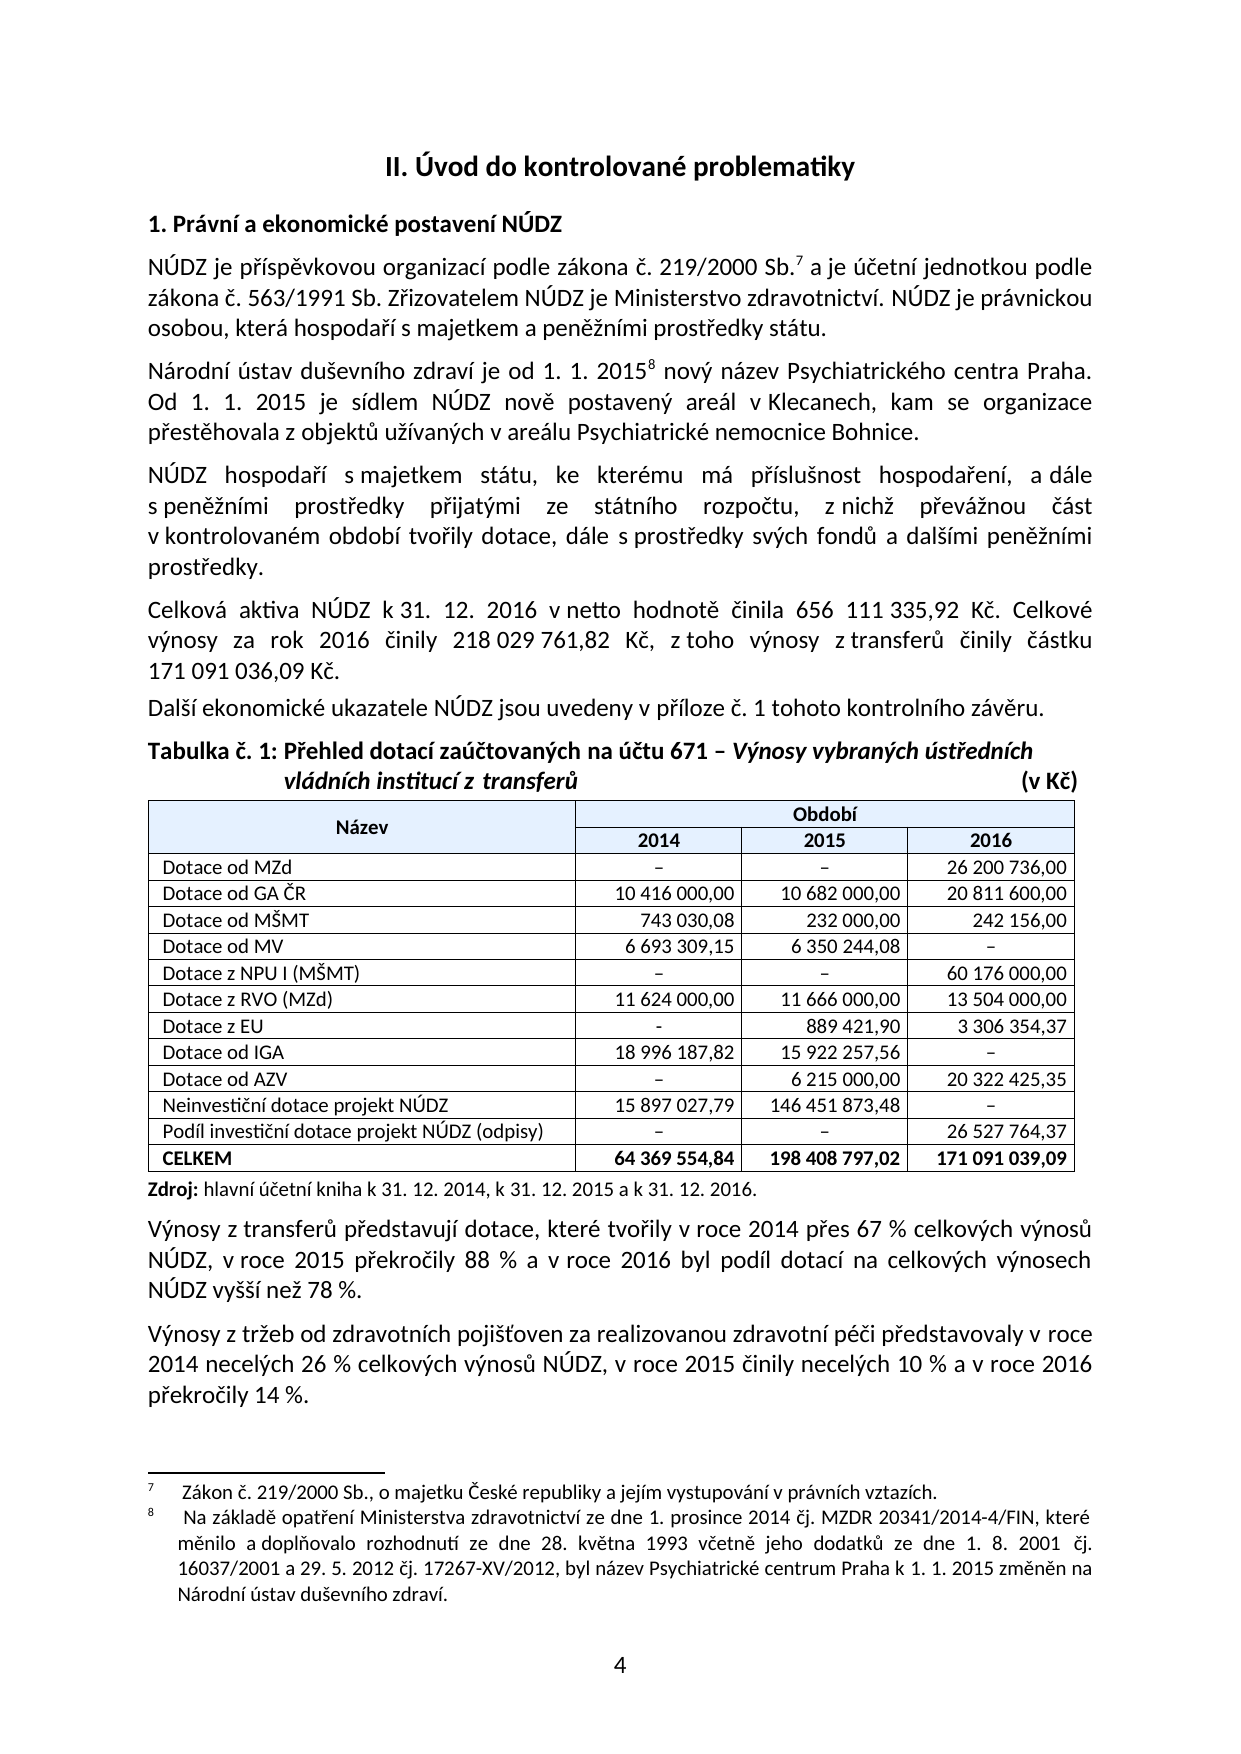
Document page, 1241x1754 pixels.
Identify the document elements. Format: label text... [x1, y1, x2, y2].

table_cell 889 421,90 [742, 1013, 907, 1038]
table_header Název [149, 801, 575, 853]
table_cell Dotace z RVO (MZd) [149, 986, 575, 1012]
table_cell 3 306 354,37 [908, 1013, 1074, 1038]
table_cell 6 350 244,08 [742, 934, 907, 959]
table_cell – [742, 1119, 907, 1144]
table_cell Neinvestiční dotace projekt NÚDZ [149, 1092, 575, 1118]
table_cell 15 897 027,79 [576, 1092, 741, 1118]
list Přehled dotací zaúčtovaných na účtu 671 – Výnosy vybraných ústředních vládních institucí z transferů (v Kč) [148, 735, 1092, 796]
table_cell Dotace od MZd [149, 854, 575, 879]
text 1. Právní a ekonomické postavení NÚDZ [148, 208, 1092, 239]
table_cell Dotace od MV [149, 934, 575, 959]
table_cell Dotace od GA ČR [149, 881, 575, 906]
text Další ekonomické ukazatele NÚDZ jsou uvedeny v příloze č. 1 tohoto kontrolního závěru. [148, 692, 1092, 722]
table_cell 15 922 257,56 [742, 1039, 907, 1065]
table_cell Dotace od IGA [149, 1039, 575, 1065]
table_cell 20 811 600,00 [908, 881, 1074, 906]
text Národní ústav duševního zdraví je od 1. 1. 2015 nový název Psychiatrického centra Praha. Od 1. 1. 2015 je sídlem NÚDZ nově postavený areál v Klecanech, kam se organizace přestěhovala z objektů užívaných v areálu Psychiatrické nemocnice Bohnice. [148, 355, 1092, 447]
table_cell – [908, 1039, 1074, 1065]
table_cell 26 200 736,00 [908, 854, 1074, 879]
text Výnosy z tržeb od zdravotních pojišťoven za realizovanou zdravotní péči představovaly v roce 2014 necelých 26 % celkových výnosů NÚDZ, v roce 2015 činily necelých 10 % a v roce 2016 překročily 14 %. [148, 1318, 1092, 1409]
table_cell – [576, 854, 741, 879]
text Zdroj: hlavní účetní kniha k 31. 12. 2014, k 31. 12. 2015 a k 31. 12. 2016. [148, 1176, 1092, 1201]
table_cell – [908, 1092, 1074, 1118]
table_cell 11 666 000,00 [742, 986, 907, 1012]
table_cell 26 527 764,37 [908, 1119, 1074, 1144]
table_cell 743 030,08 [576, 907, 741, 932]
table_header Období [576, 801, 1074, 827]
table_cell 60 176 000,00 [908, 960, 1074, 985]
text NÚDZ hospodaří s majetkem státu, ke kterému má příslušnost hospodaření, a dále s peněžními prostředky přijatými ze státního rozpočtu, z nichž převážnou část v kontrolovaném období tvořily dotace, dále s prostředky svých fondů a dalšími peněžními prostředky. [148, 459, 1092, 582]
table_cell 20 322 425,35 [908, 1066, 1074, 1091]
table_cell – [576, 1119, 741, 1144]
table_cell Podíl investiční dotace projekt NÚDZ (odpisy) [149, 1119, 575, 1144]
table_cell 10 682 000,00 [742, 881, 907, 906]
text Celková aktiva NÚDZ k 31. 12. 2016 v netto hodnotě činila 656 111 335,92 Kč. Celkové výnosy za rok 2016 činily 218 029 761,82 Kč, z toho výnosy z transferů činily částku 171 091 036,09 Kč. [148, 594, 1092, 686]
table_cell 6 215 000,00 [742, 1066, 907, 1091]
table_cell – [908, 934, 1074, 959]
table_cell 2015 [742, 828, 907, 853]
table_cell 10 416 000,00 [576, 881, 741, 906]
table_cell - [576, 1013, 741, 1038]
text Výnosy z transferů představují dotace, které tvořily v roce 2014 přes 67 % celkových výnosů NÚDZ, v roce 2015 překročily 88 % a v roce 2016 byl podíl dotací na celkových výnosech NÚDZ vyšší než 78 %. [148, 1214, 1092, 1305]
table_cell – [742, 960, 907, 985]
table_cell CELKEM [149, 1145, 575, 1171]
table_cell Dotace od MŠMT [149, 907, 575, 932]
table_cell 146 451 873,48 [742, 1092, 907, 1118]
table_cell – [742, 854, 907, 879]
table_cell Dotace z NPU I (MŠMT) [149, 960, 575, 985]
table_cell 171 091 039,09 [908, 1145, 1074, 1171]
table_cell Dotace od AZV [149, 1066, 575, 1091]
table_cell – [576, 960, 741, 985]
table_cell Dotace z EU [149, 1013, 575, 1038]
table_cell 242 156,00 [908, 907, 1074, 932]
table_cell 11 624 000,00 [576, 986, 741, 1012]
table_cell 2016 [908, 828, 1074, 853]
table_cell 13 504 000,00 [908, 986, 1074, 1012]
table_cell 18 996 187,82 [576, 1039, 741, 1065]
table_cell 6 693 309,15 [576, 934, 741, 959]
table_cell 232 000,00 [742, 907, 907, 932]
text NÚDZ je příspěvkovou organizací podle zákona č. 219/2000 Sb. a je účetní jednotkou podle zákona č. 563/1991 Sb. Zřizovatelem NÚDZ je Ministerstvo zdravotnictví. NÚDZ je právnickou osobou, která hospodaří s majetkem a peněžními prostředky státu. [148, 251, 1092, 343]
text II. Úvod do kontrolované problematiky [148, 148, 1092, 183]
table_cell 198 408 797,02 [742, 1145, 907, 1171]
table_cell – [576, 1066, 741, 1091]
table_cell 64 369 554,84 [576, 1145, 741, 1171]
table_cell 2014 [576, 828, 741, 853]
